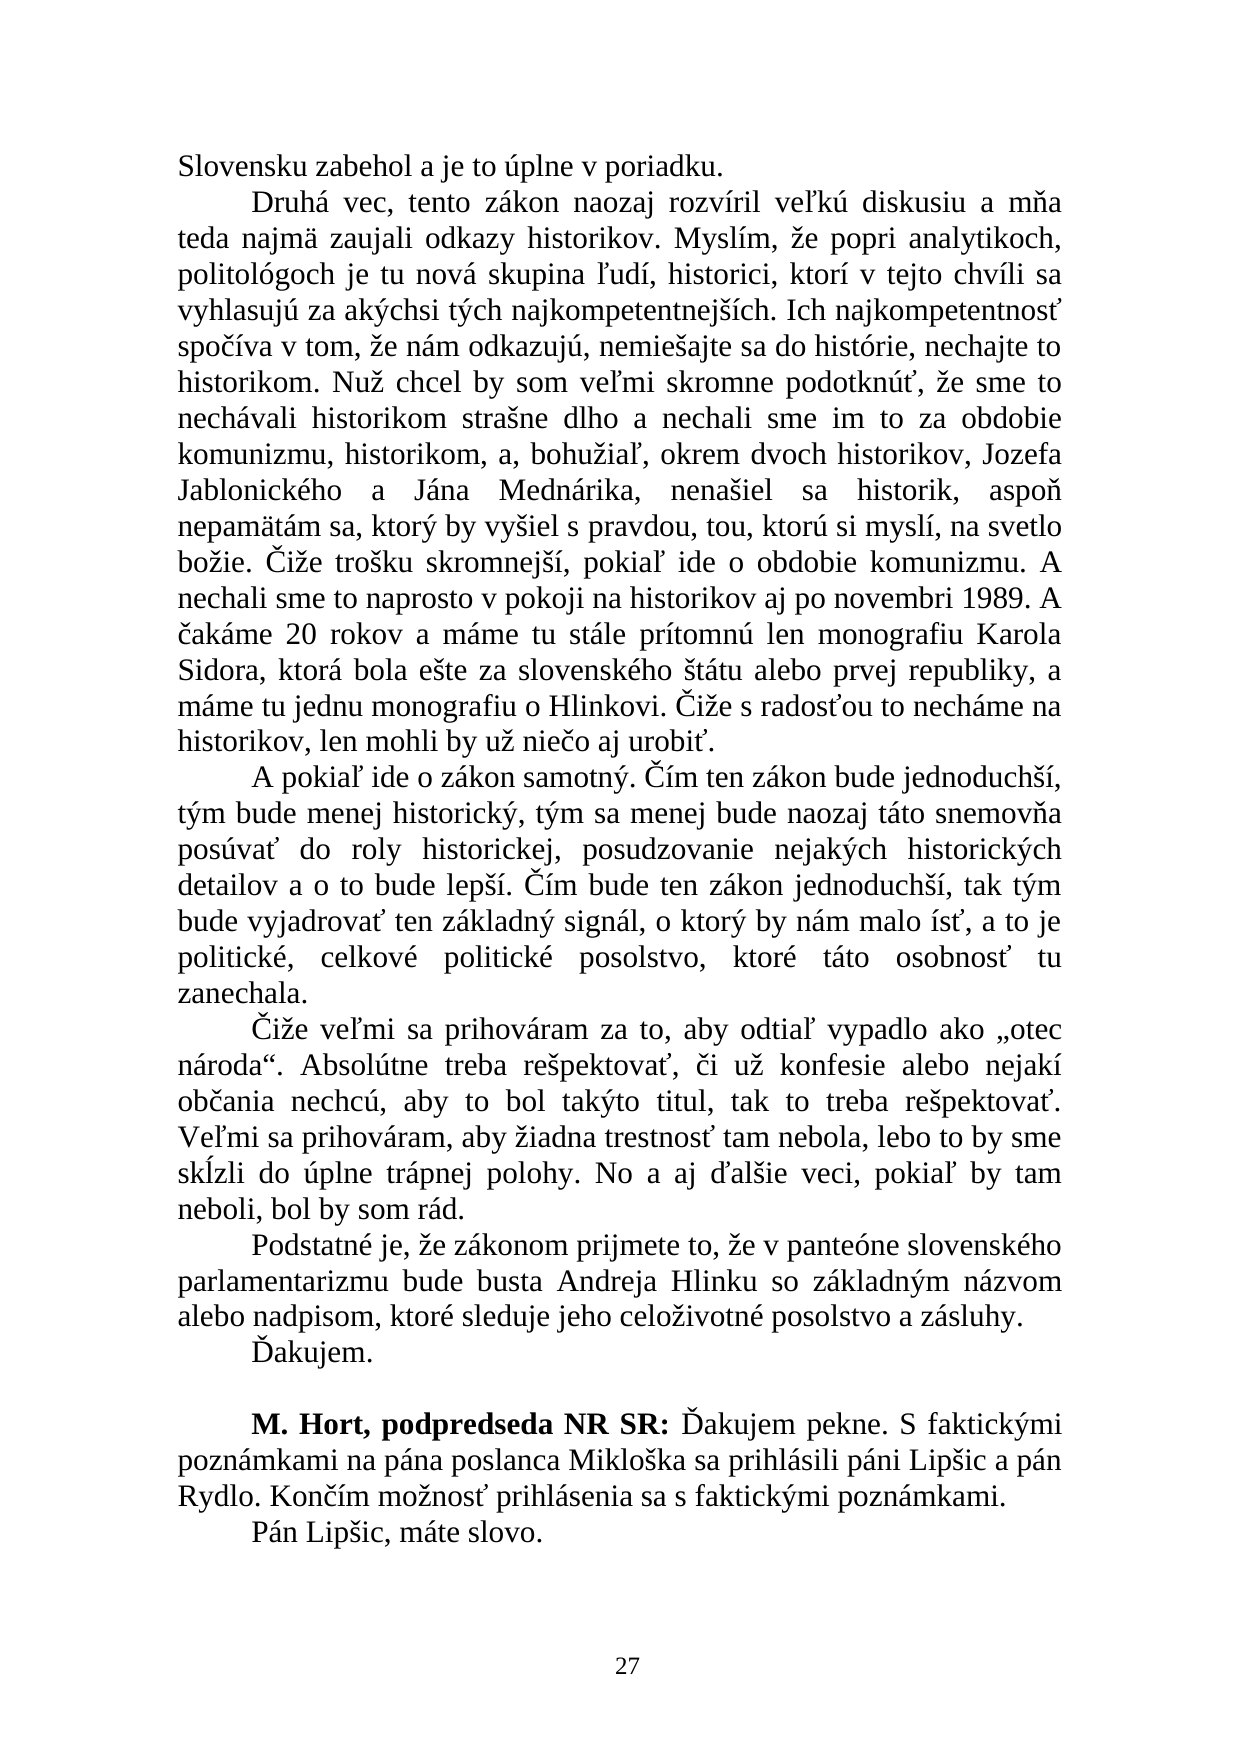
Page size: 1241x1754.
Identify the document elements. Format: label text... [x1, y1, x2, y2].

text Druhá vec, tento zákon naozaj rozvíril veľkú diskusiu a mňa teda najmä zaujali odkazy historikov. Myslím, že popri analytikoch, politológoch je tu nová skupina ľudí, historici, ktorí v tejto chvíli sa vyhlasujú za akýchsi tých najkompetentnejších. Ich najkompetentnosť spočíva v tom, že nám odkazujú, nemiešajte sa do histórie, nechajte to historikom. Nuž chcel by som veľmi skromne podotknúť, že sme to nechávali historikom strašne dlho a nechali sme im to za obdobie komunizmu, historikom, a, bohužiaľ, okrem dvoch historikov, Jozefa Jablonického a Jána Mednárika, nenašiel sa historik, aspoň nepamätám sa, ktorý by vyšiel s pravdou, tou, ktorú si myslí, na svetlo božie. Čiže trošku skromnejší, pokiaľ ide o obdobie komunizmu. A nechali sme to naprosto v pokoji na historikov aj po novembri 1989. A čakáme 20 rokov a máme tu stále prítomnú len monografiu Karola Sidora, ktorá bola ešte za slovenského štátu alebo prvej republiky, a máme tu jednu monografiu o Hlinkovi. Čiže s radosťou to necháme na historikov, len mohli by už niečo aj urobiť. [177, 184, 1063, 759]
text A pokiaľ ide o zákon samotný. Čím ten zákon bude jednoduchší, tým bude menej historický, tým sa menej bude naozaj táto snemovňa posúvať do roly historickej, posudzovanie nejakých historických detailov a o to bude lepší. Čím bude ten zákon jednoduchší, tak tým bude vyjadrovať ten základný signál, o ktorý by nám malo ísť, a to je politické, celkové politické posolstvo, ktoré táto osobnosť tu zanechala. [177, 759, 1063, 1010]
text Pán Lipšic, máte slovo. [177, 1513, 1063, 1549]
text Podstatné je, že zákonom prijmete to, že v panteóne slovenského parlamentarizmu bude busta Andreja Hlinku so základným názvom alebo nadpisom, ktoré sleduje jeho celoživotné posolstvo a zásluhy. [177, 1226, 1063, 1334]
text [177, 148, 1063, 184]
text Ďakujem. [177, 1334, 1063, 1369]
text Čiže veľmi sa prihováram za to, aby odtiaľ vypadlo ako „otec národa“. Absolútne treba rešpektovať, či už konfesie alebo nejakí občania nechcú, aby to bol takýto titul, tak to treba rešpektovať. Veľmi sa prihováram, aby žiadna trestnosť tam nebola, lebo to by sme skĺzli do úplne trápnej polohy. No a aj ďalšie veci, pokiaľ by tam neboli, bol by som rád. [177, 1010, 1063, 1226]
text M. Hort, podpredseda NR SR: Ďakujem pekne. S faktickými poznámkami na pána poslanca Mikloška sa prihlásili páni Lipšic a pán Rydlo. Končím možnosť prihlásenia sa s faktickými poznámkami. [177, 1406, 1063, 1513]
